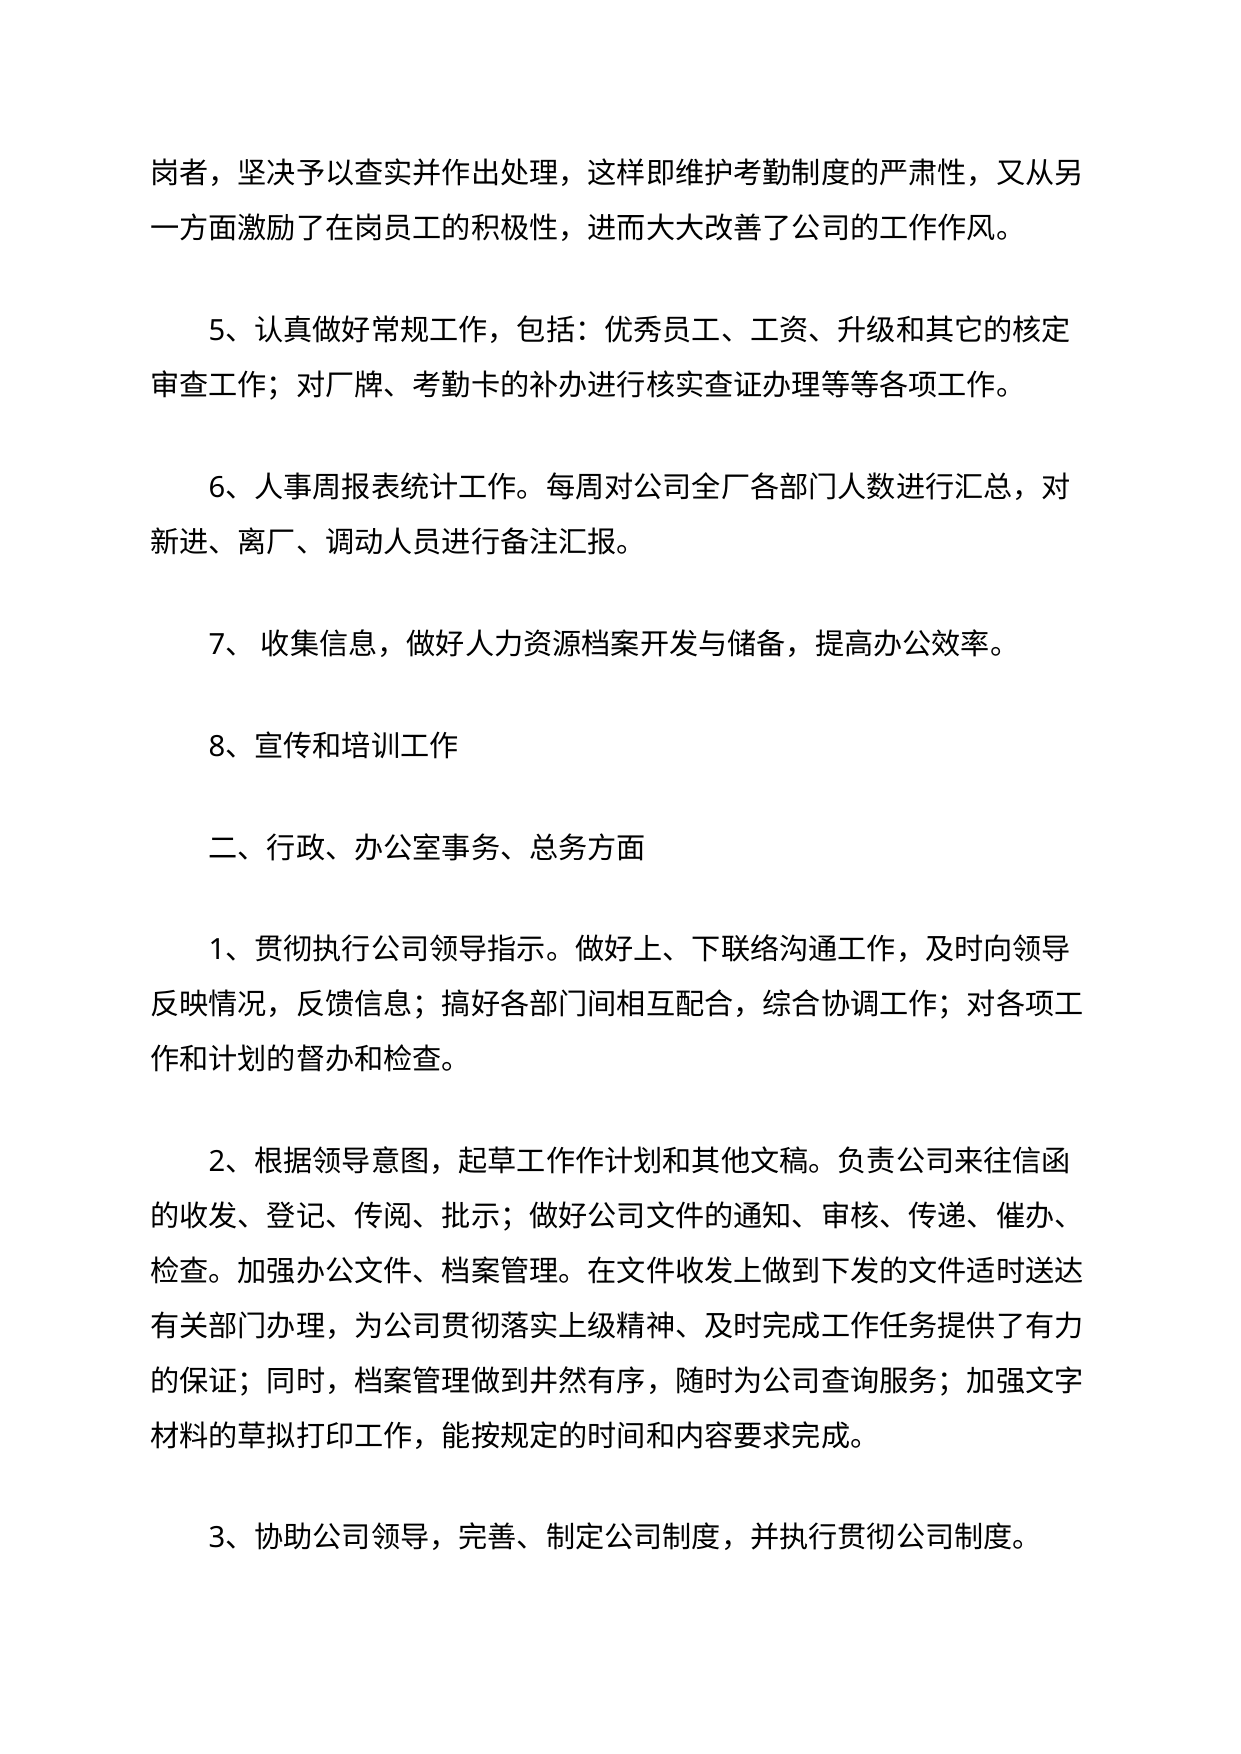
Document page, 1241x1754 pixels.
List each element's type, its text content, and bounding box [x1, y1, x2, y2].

text 7、 收集信息，做好人力资源档案开发与储备，提高办公效率。 [150, 620, 1090, 663]
text 1、贯彻执行公司领导指示。做好上、下联络沟通工作，及时向领导反映情况，反馈信息；搞好各部门间相互配合，综合协调工作；对各项工作和计划的督办和检查。 [150, 926, 1090, 1078]
text 6、人事周报表统计工作。每周对公司全厂各部门人数进行汇总，对新进、离厂、调动人员进行备注汇报。 [150, 463, 1090, 561]
text 8、宣传和培训工作 [150, 722, 1090, 764]
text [150, 150, 1090, 247]
text 二、行政、办公室事务、总务方面 [150, 824, 1090, 866]
text 2、根据领导意图，起草工作作计划和其他文稿。负责公司来往信函的收发、登记、传阅、批示；做好公司文件的通知、审核、传递、催办、检查。加强办公文件、档案管理。在文件收发上做到下发的文件适时送达有关部门办理，为公司贯彻落实上级精神、及时完成工作任务提供了有力的保证；同时，档案管理做到井然有序，随时为公司查询服务；加强文字材料的草拟打印工作，能按规定的时间和内容要求完成。 [150, 1138, 1090, 1454]
text 3、协助公司领导，完善、制定公司制度，并执行贯彻公司制度。 [150, 1514, 1090, 1556]
text 5、认真做好常规工作，包括：优秀员工、工资、升级和其它的核定审查工作；对厂牌、考勤卡的补办进行核实查证办理等等各项工作。 [150, 307, 1090, 404]
